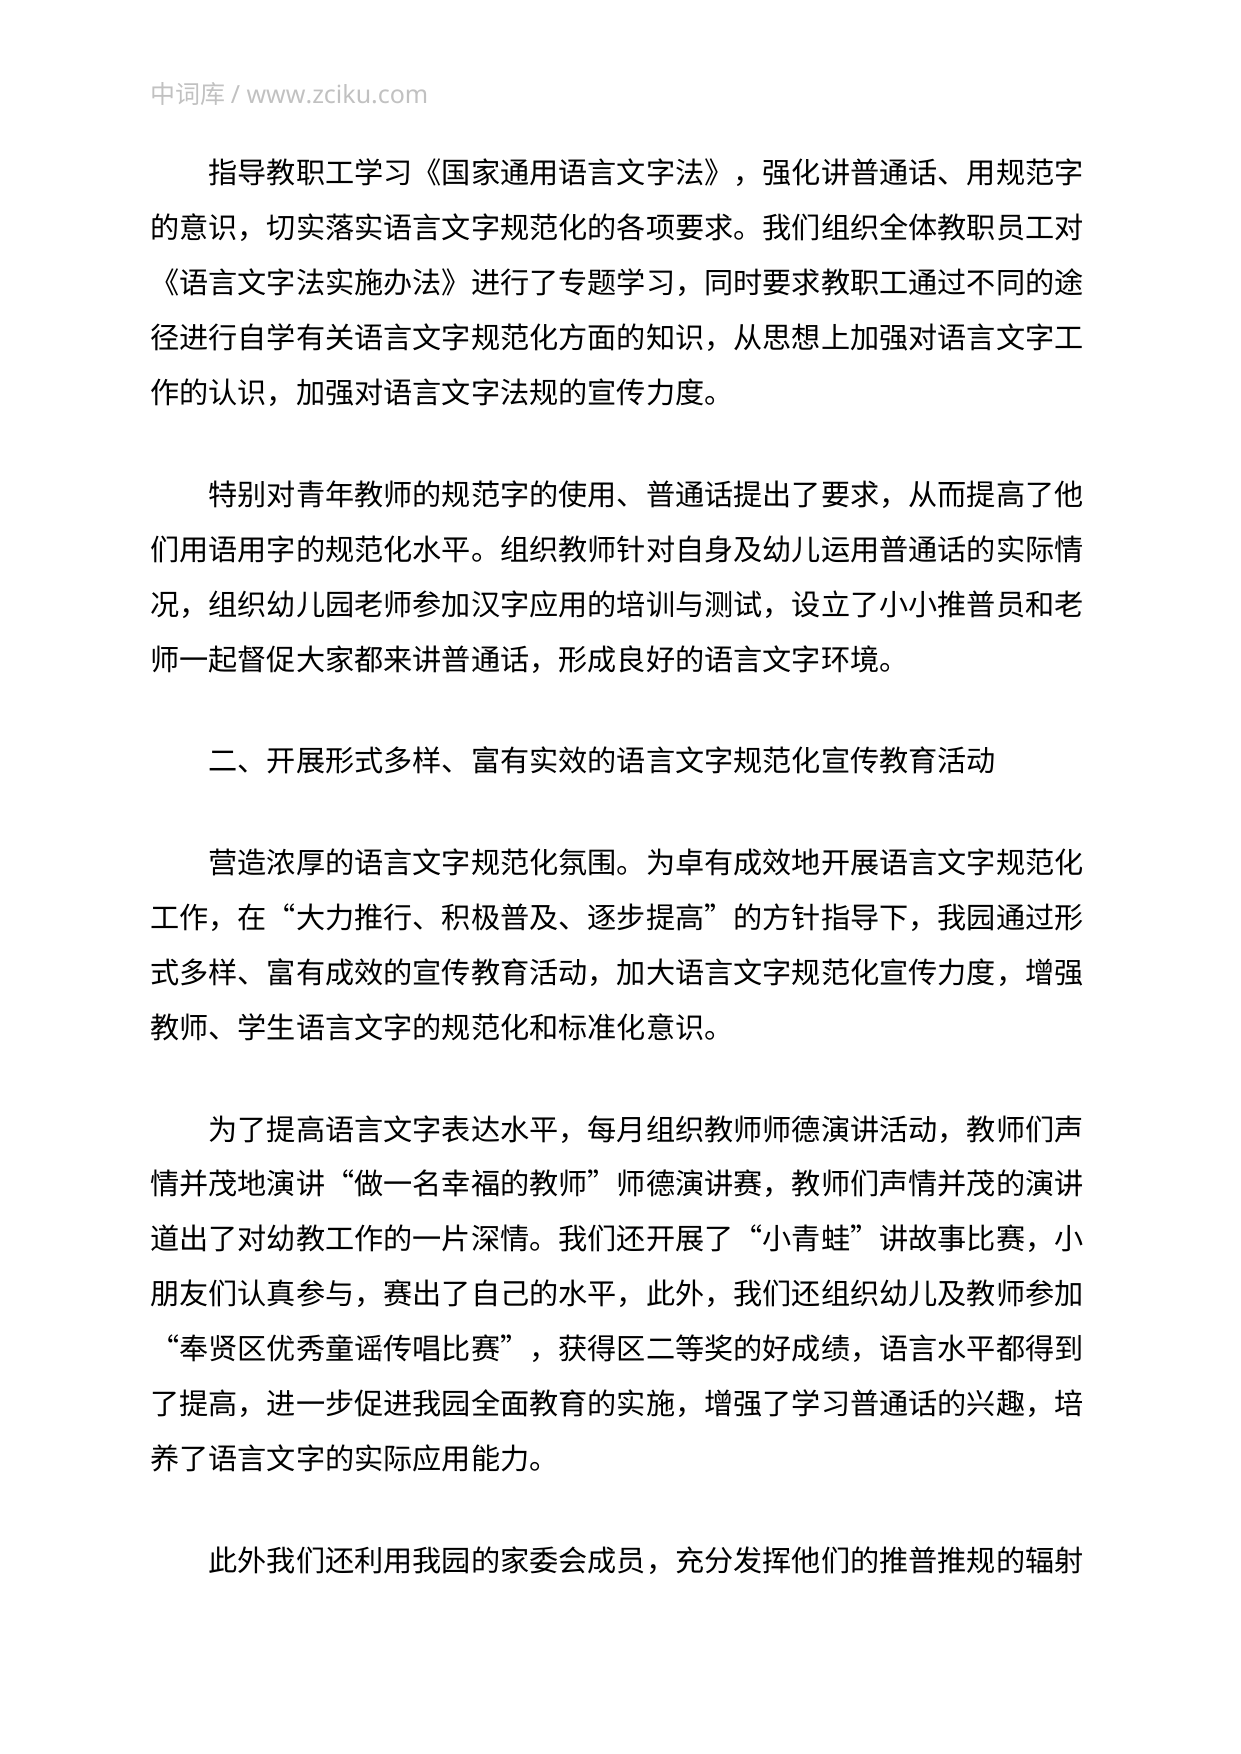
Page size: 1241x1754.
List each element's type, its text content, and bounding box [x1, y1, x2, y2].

text 特别对青年教师的规范字的使用、普通话提出了要求，从而提高了他们用语用字的规范化水平。组织教师针对自身及幼儿运用普通话的实际情况，组织幼儿园老师参加汉字应用的培训与测试，设立了小小推普员和老师一起督促大家都来讲普通话，形成良好的语言文字环境。 [150, 471, 1090, 678]
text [150, 1537, 1090, 1579]
text 为了提高语言文字表达水平，每月组织教师师德演讲活动，教师们声情并茂地演讲“做一名幸福的教师”师德演讲赛，教师们声情并茂的演讲道出了对幼教工作的一片深情。我们还开展了“小青蛙”讲故事比赛，小朋友们认真参与，赛出了自己的水平，此外，我们还组织幼儿及教师参加“奉贤区优秀童谣传唱比赛”，获得区二等奖的好成绩，语言水平都得到了提高，进一步促进我园全面教育的实施，增强了学习普通话的兴趣，培养了语言文字的实际应用能力。 [150, 1106, 1090, 1478]
text 营造浓厚的语言文字规范化氛围。为卓有成效地开展语言文字规范化工作，在“大力推行、积极普及、逐步提高”的方针指导下，我园通过形式多样、富有成效的宣传教育活动，加大语言文字规范化宣传力度，增强教师、学生语言文字的规范化和标准化意识。 [150, 839, 1090, 1047]
text 指导教职工学习《国家通用语言文字法》，强化讲普通话、用规范字的意识，切实落实语言文字规范化的各项要求。我们组织全体教职员工对《语言文字法实施办法》进行了专题学习，同时要求教职工通过不同的途径进行自学有关语言文字规范化方面的知识，从思想上加强对语言文字工作的认识，加强对语言文字法规的宣传力度。 [150, 150, 1090, 412]
text 二、开展形式多样、富有实效的语言文字规范化宣传教育活动 [150, 738, 1090, 780]
